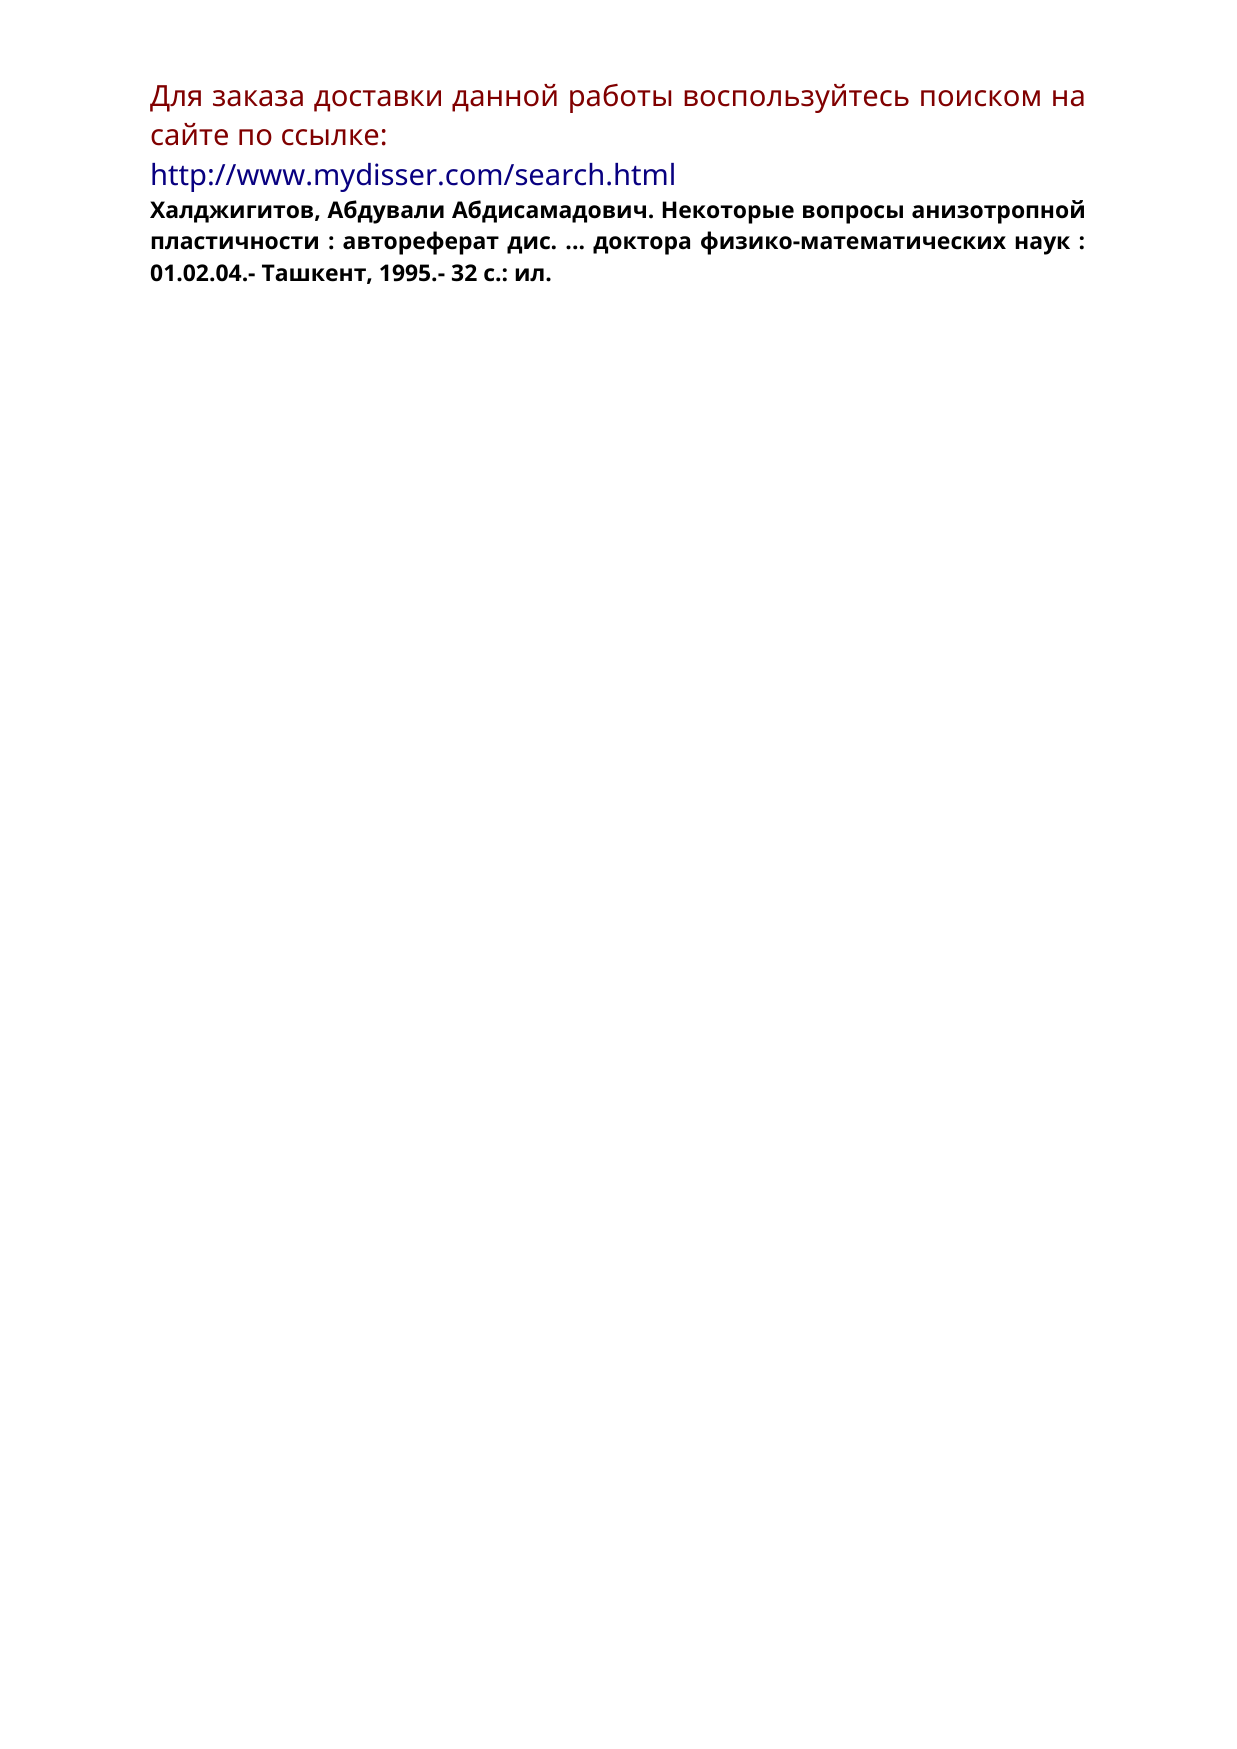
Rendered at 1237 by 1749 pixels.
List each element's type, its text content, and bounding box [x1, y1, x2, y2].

text Халджигитов, Абдували Абдисамадович. Некоторые вопросы анизотропной пластичности : автореферат дис. ... доктора физико-математических наук : 01.02.04.- Ташкент, 1995.- 32 с.: ил. [150, 194, 1086, 288]
